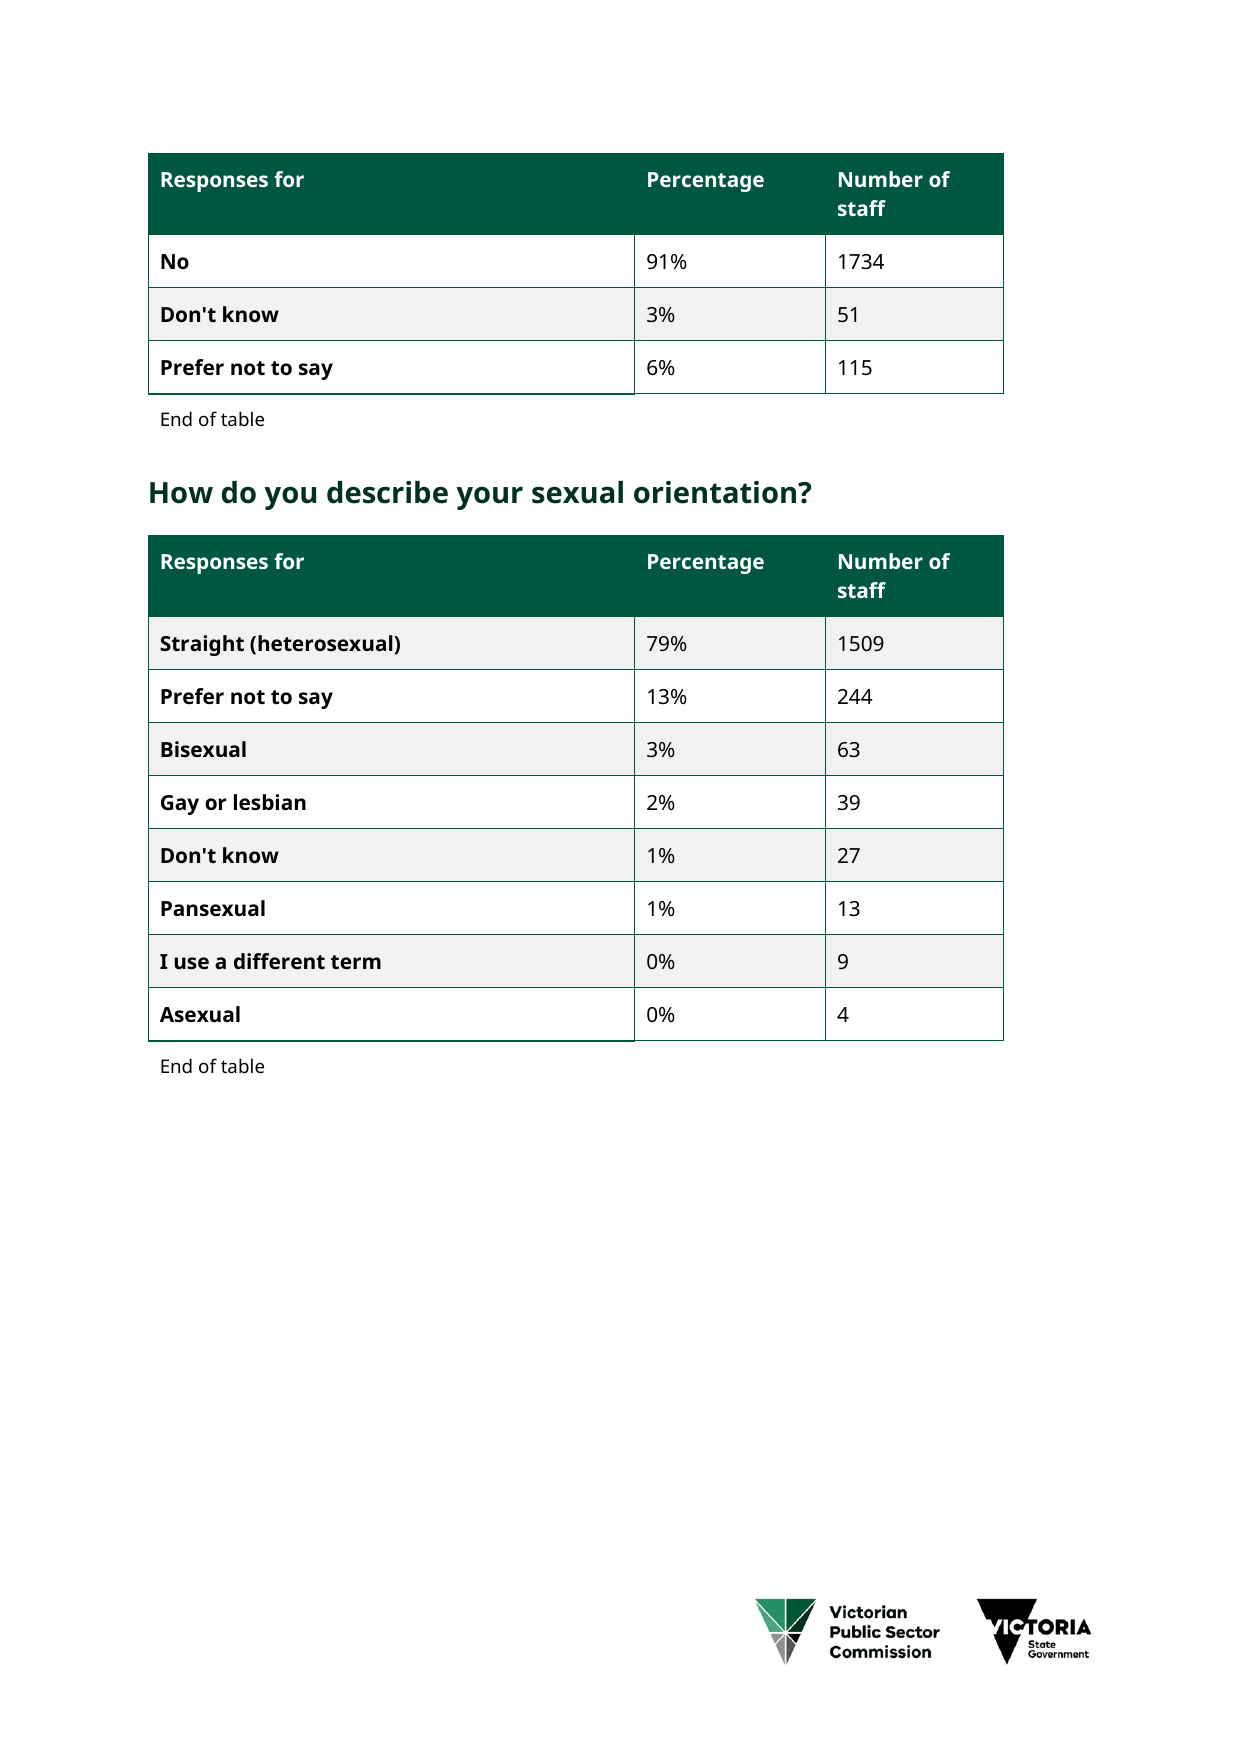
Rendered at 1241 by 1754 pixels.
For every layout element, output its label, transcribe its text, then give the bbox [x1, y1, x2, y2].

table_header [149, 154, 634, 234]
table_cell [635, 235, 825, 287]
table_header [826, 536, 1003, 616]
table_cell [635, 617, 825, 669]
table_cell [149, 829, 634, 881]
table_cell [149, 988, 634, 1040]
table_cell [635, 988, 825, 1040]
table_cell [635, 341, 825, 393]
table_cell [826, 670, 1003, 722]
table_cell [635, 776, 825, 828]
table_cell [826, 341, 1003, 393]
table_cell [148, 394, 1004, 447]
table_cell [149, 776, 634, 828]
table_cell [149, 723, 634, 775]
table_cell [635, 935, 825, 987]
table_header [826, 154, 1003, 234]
picture [754, 1598, 1093, 1666]
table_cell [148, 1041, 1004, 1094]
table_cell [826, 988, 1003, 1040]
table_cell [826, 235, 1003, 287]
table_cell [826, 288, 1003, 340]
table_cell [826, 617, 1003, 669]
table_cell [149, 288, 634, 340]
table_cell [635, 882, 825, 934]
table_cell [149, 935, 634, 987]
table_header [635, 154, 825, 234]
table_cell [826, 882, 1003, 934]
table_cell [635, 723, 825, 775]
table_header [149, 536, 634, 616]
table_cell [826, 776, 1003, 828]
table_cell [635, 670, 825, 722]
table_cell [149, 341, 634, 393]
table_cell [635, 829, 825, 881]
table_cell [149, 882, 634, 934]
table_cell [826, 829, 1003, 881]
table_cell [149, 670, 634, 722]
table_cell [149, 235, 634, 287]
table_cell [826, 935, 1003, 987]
subtitle How do you describe your sexual orientation? [148, 472, 1092, 512]
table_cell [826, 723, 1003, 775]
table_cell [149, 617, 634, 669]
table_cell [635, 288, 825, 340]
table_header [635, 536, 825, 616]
